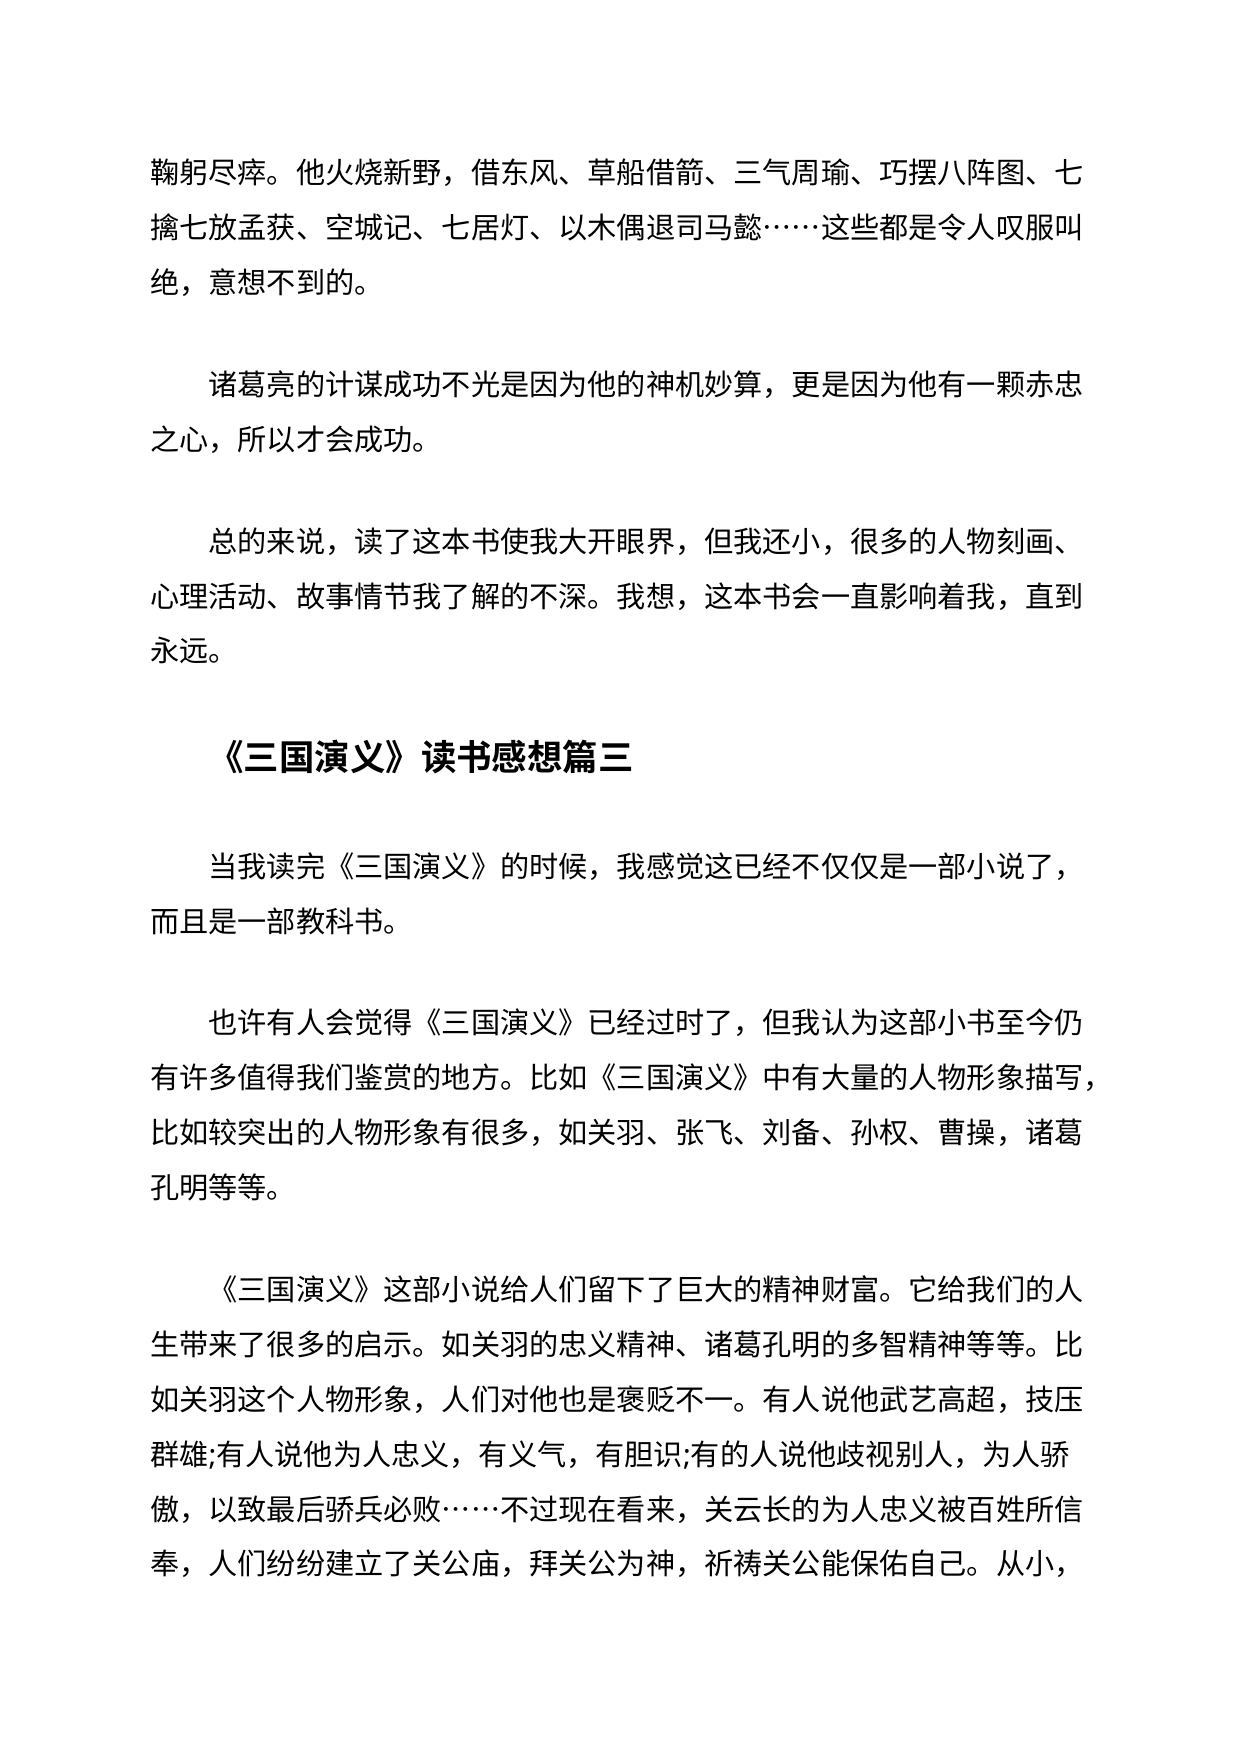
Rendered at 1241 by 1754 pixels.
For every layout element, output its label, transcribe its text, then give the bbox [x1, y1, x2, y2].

text 《三国演义》读书感想篇三 [150, 730, 1090, 781]
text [150, 1266, 1090, 1583]
text 诸葛亮的计谋成功不光是因为他的神机妙算，更是因为他有一颗赤忠之心，所以才会成功。 [150, 362, 1090, 459]
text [150, 150, 1090, 302]
text 也许有人会觉得《三国演义》已经过时了，但我认为这部小书至今仍有许多值得我们鉴赏的地方。比如《三国演义》中有大量的人物形象描写，比如较突出的人物形象有很多，如关羽、张飞、刘备、孙权、曹操，诸葛孔明等等。 [150, 1000, 1090, 1207]
text 总的来说，读了这本书使我大开眼界，但我还小，很多的人物刻画、心理活动、故事情节我了解的不深。我想，这本书会一直影响着我，直到永远。 [150, 518, 1090, 670]
text 当我读完《三国演义》的时候，我感觉这已经不仅仅是一部小说了，而且是一部教科书。 [150, 843, 1090, 940]
